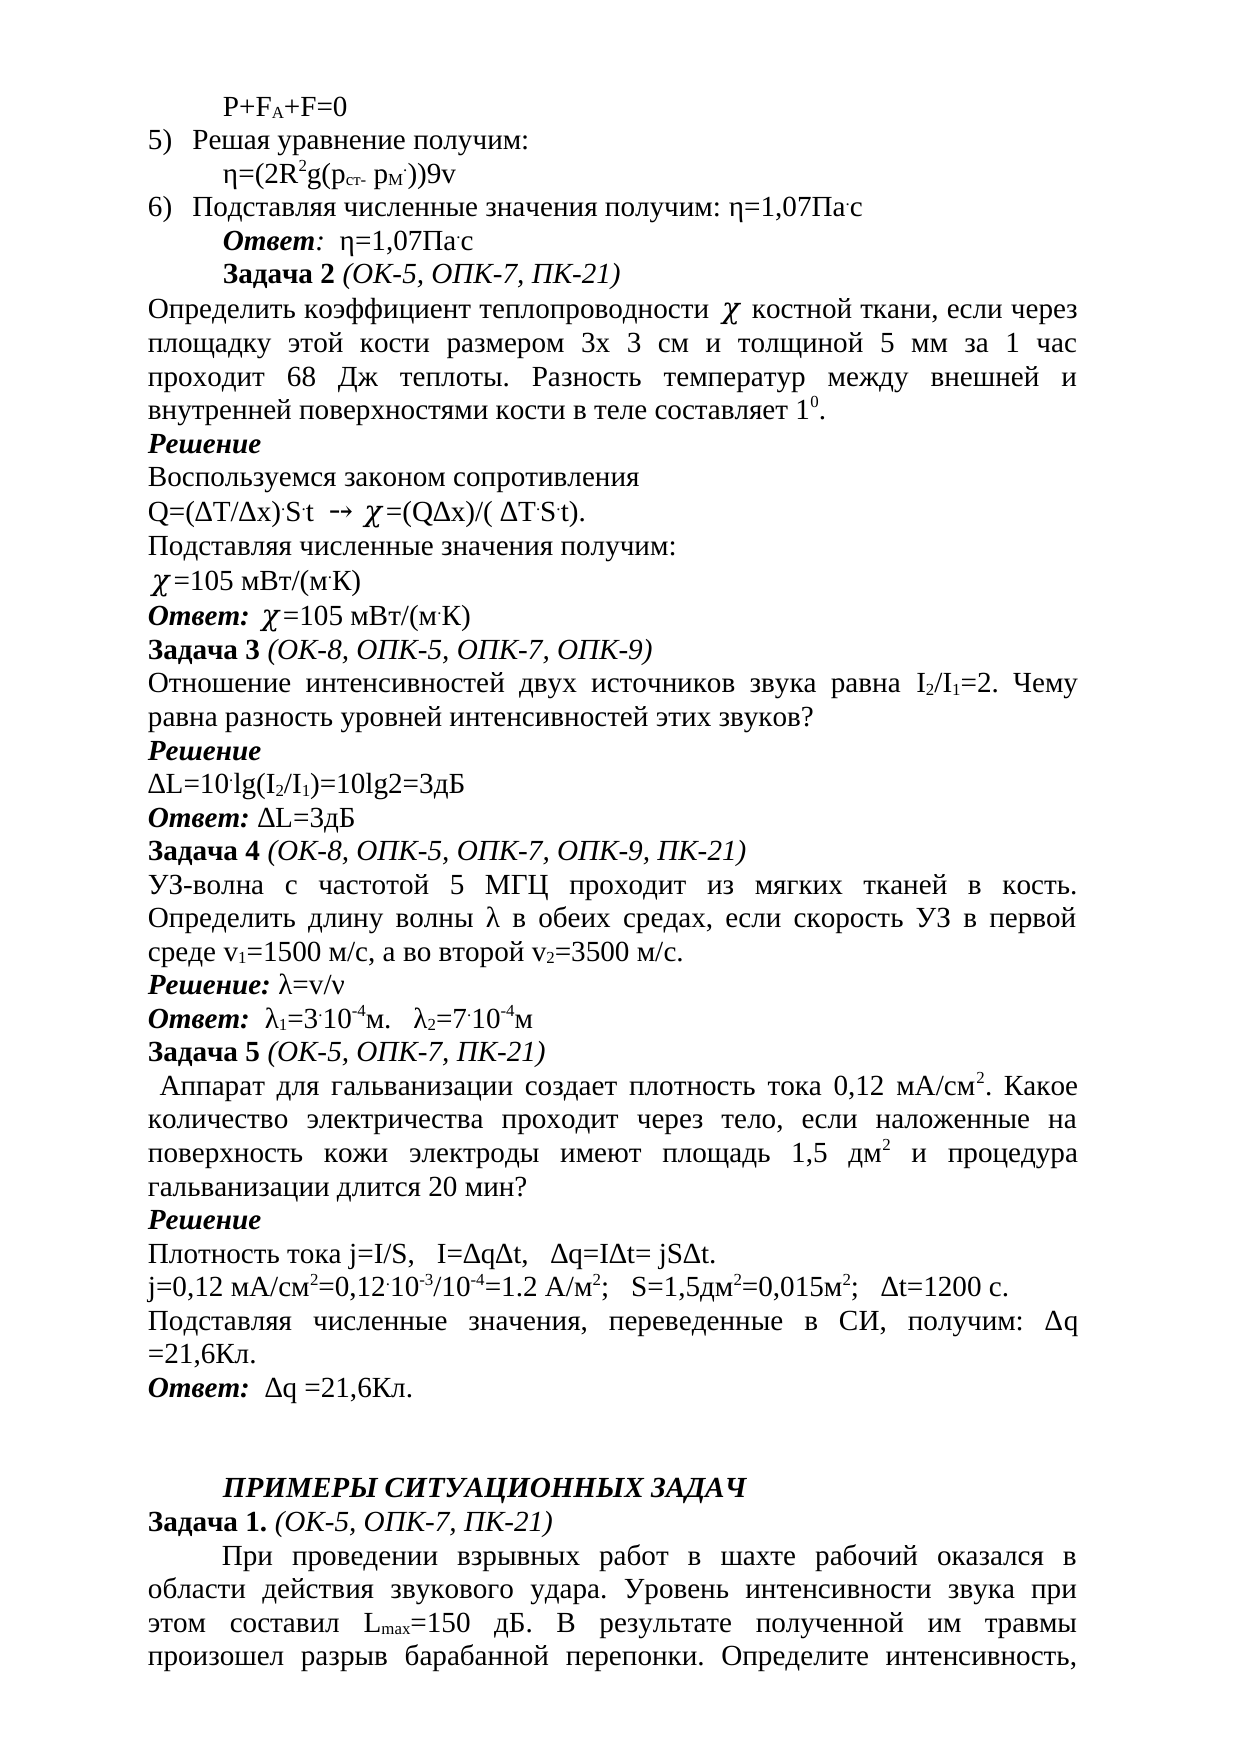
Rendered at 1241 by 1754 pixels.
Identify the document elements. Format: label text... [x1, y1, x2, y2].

list η=(2R2g(рст- рM.))9v [223, 156, 1078, 189]
list Определить коэффициент теплопроводности 𝜒 костной ткани, если через площадку этой кости размером 3х 3 см и толщиной 5 мм за 1 час проходит 68 Дж теплоты. Разность температур между внешней и внутренней поверхностями кости в теле составляет 10. [148, 290, 1078, 426]
list Аппарат для гальванизации создает плотность тока 0,12 мА/см2. Какое количество электричества проходит через тело, если наложенные на поверхность кожи электроды имеют площадь 1,5 дм2 и процедура гальванизации длится 20 мин? [148, 1068, 1078, 1202]
list 𝜒=105 мВт/(м.К) [148, 562, 1078, 597]
list Ответ: η=1,07Па.с [223, 223, 1078, 256]
list Подставляя численные значения, переведенные в СИ, получим: ∆q =21,6Кл. [148, 1303, 1078, 1370]
list Задача 5 (ОК-5, ОПК-7, ПК-21) [148, 1034, 1078, 1068]
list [148, 1538, 1078, 1672]
list ПРИМЕРЫ СИТУАЦИОННЫХ ЗАДАЧ [223, 1471, 1078, 1504]
list Подставляя численные значения получим: [148, 528, 1078, 562]
list j=0,12 мА/см2=0,12.10-3/10-4=1.2 А/м2; S=1,5дм2=0,015м2; ∆t=1200 с. [148, 1269, 1078, 1303]
list Ответ: λ1=3.10-4м. λ2=7.10-4м [148, 1001, 1078, 1034]
list УЗ-волна с частотой 5 МГЦ проходит из мягких тканей в кость. Определить длину волны λ в обеих средах, если скорость УЗ в первой среде v1=1500 м/с, а во второй v2=3500 м/c. [148, 867, 1078, 967]
list Ответ: 𝜒=105 мВт/(м.К) [148, 597, 1078, 632]
list Решение [148, 426, 1078, 459]
list P+FA+F=0 [223, 89, 1078, 122]
list Задача 1. (ОК-5, ОПК-7, ПК-21) [148, 1504, 1078, 1538]
list Ответ: ∆q =21,6Кл. [148, 1370, 1078, 1403]
list Решение [148, 733, 1078, 766]
list Задача 3 (ОК-8, ОПК-5, ОПК-7, ОПК-9) [148, 632, 1078, 666]
list Ответ: ∆L=3дБ [148, 800, 1078, 833]
list ∆L=10.lg(I2/I1)=10lg2=3дБ [148, 766, 1078, 800]
list Подставляя численные значения получим: η=1,07Па.с [148, 189, 1078, 223]
list Решая уравнение получим: [148, 122, 1078, 156]
list Задача 2 (ОК-5, ОПК-7, ПК-21) [223, 256, 1078, 290]
list Решение [148, 1202, 1078, 1236]
list Воспользуемся законом сопротивления [148, 459, 1078, 493]
list Отношение интенсивностей двух источников звука равна I2/I1=2. Чему равна разность уровней интенсивностей этих звуков? [148, 666, 1078, 733]
list Решение: λ=v/ν [148, 967, 1078, 1001]
list Q=(∆Т/∆x).S.t ⤍ 𝜒=(Q∆x)/( ∆Т.S.t). [148, 493, 1078, 528]
list Плотность тока ј=I/S, I=∆q∆t, ∆q=I∆t= јS∆t. [148, 1236, 1078, 1269]
list Задача 4 (ОК-8, ОПК-5, ОПК-7, ОПК-9, ПК-21) [148, 833, 1078, 867]
